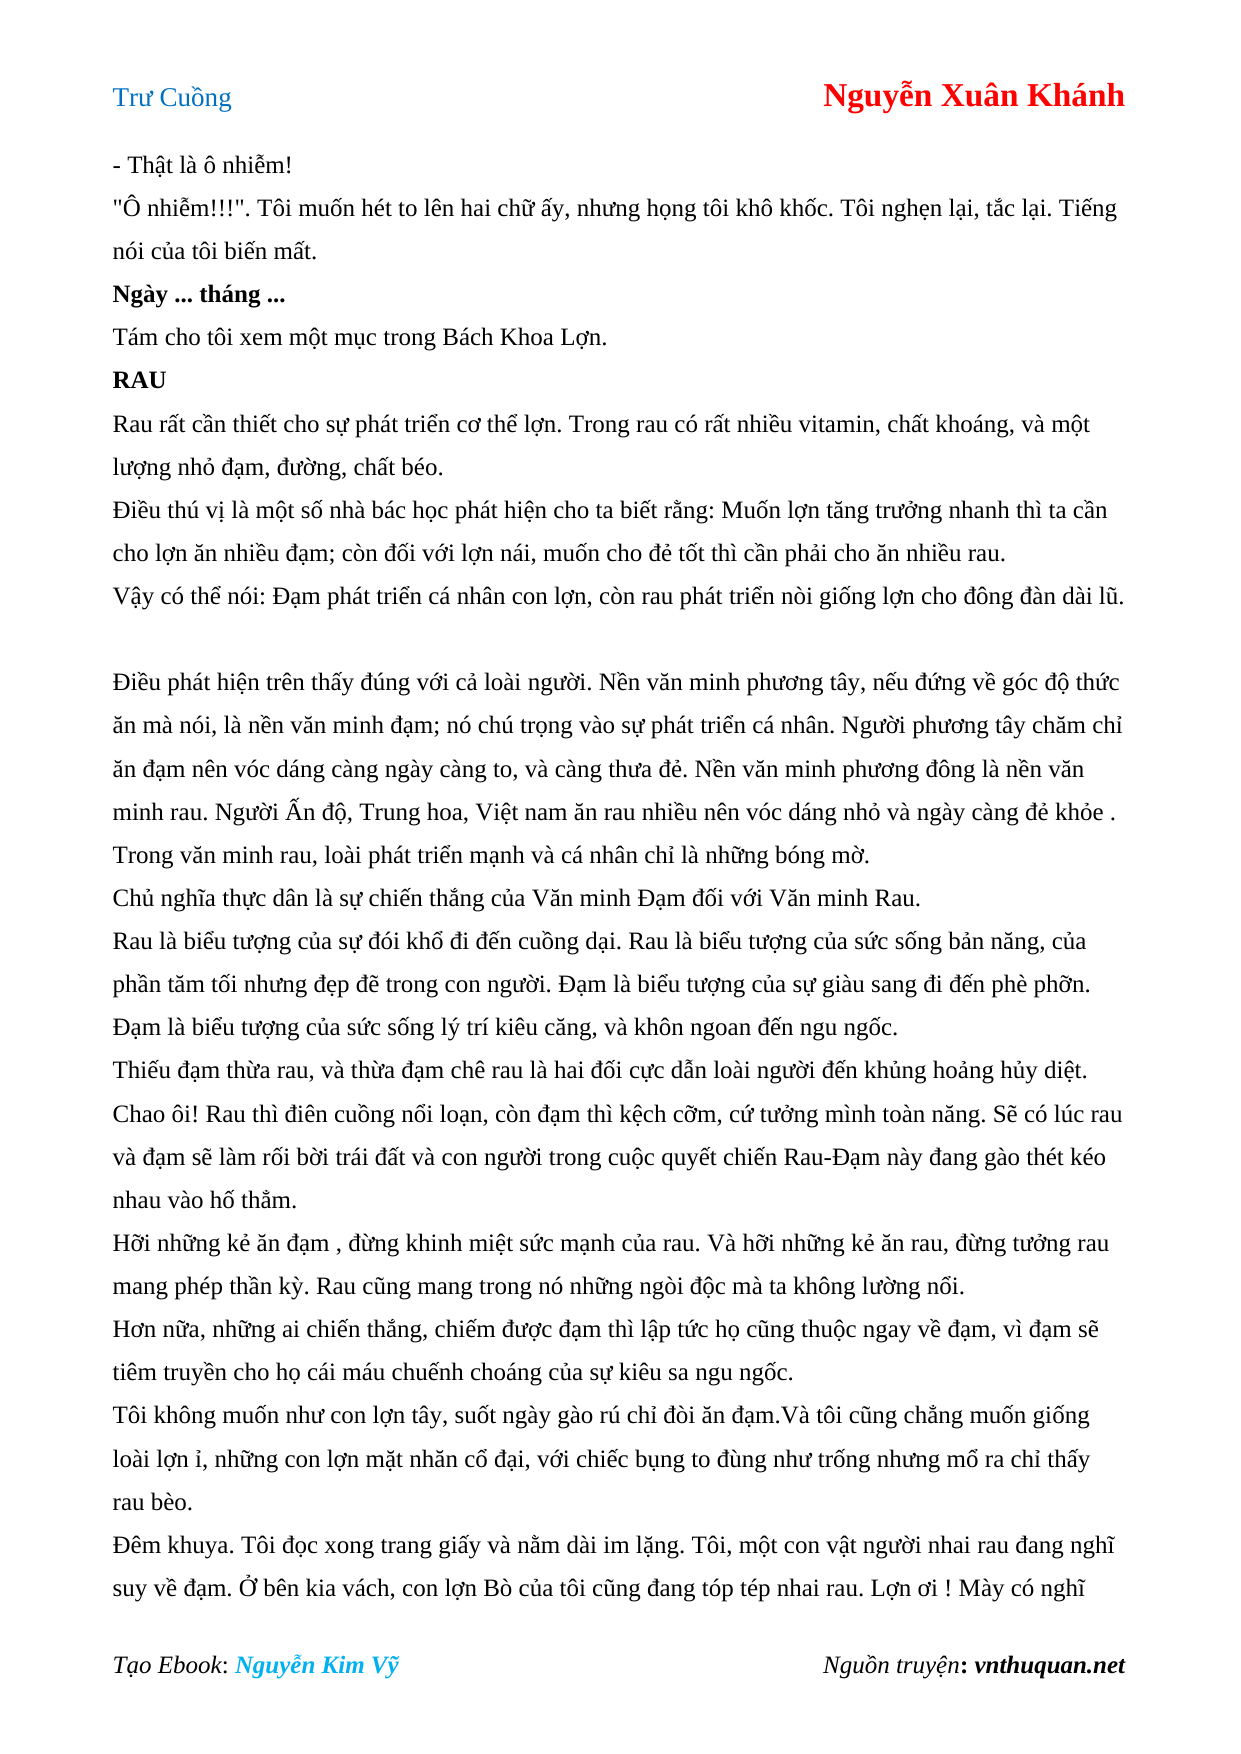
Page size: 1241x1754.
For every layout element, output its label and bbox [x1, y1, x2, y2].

text [112, 150, 1128, 1602]
